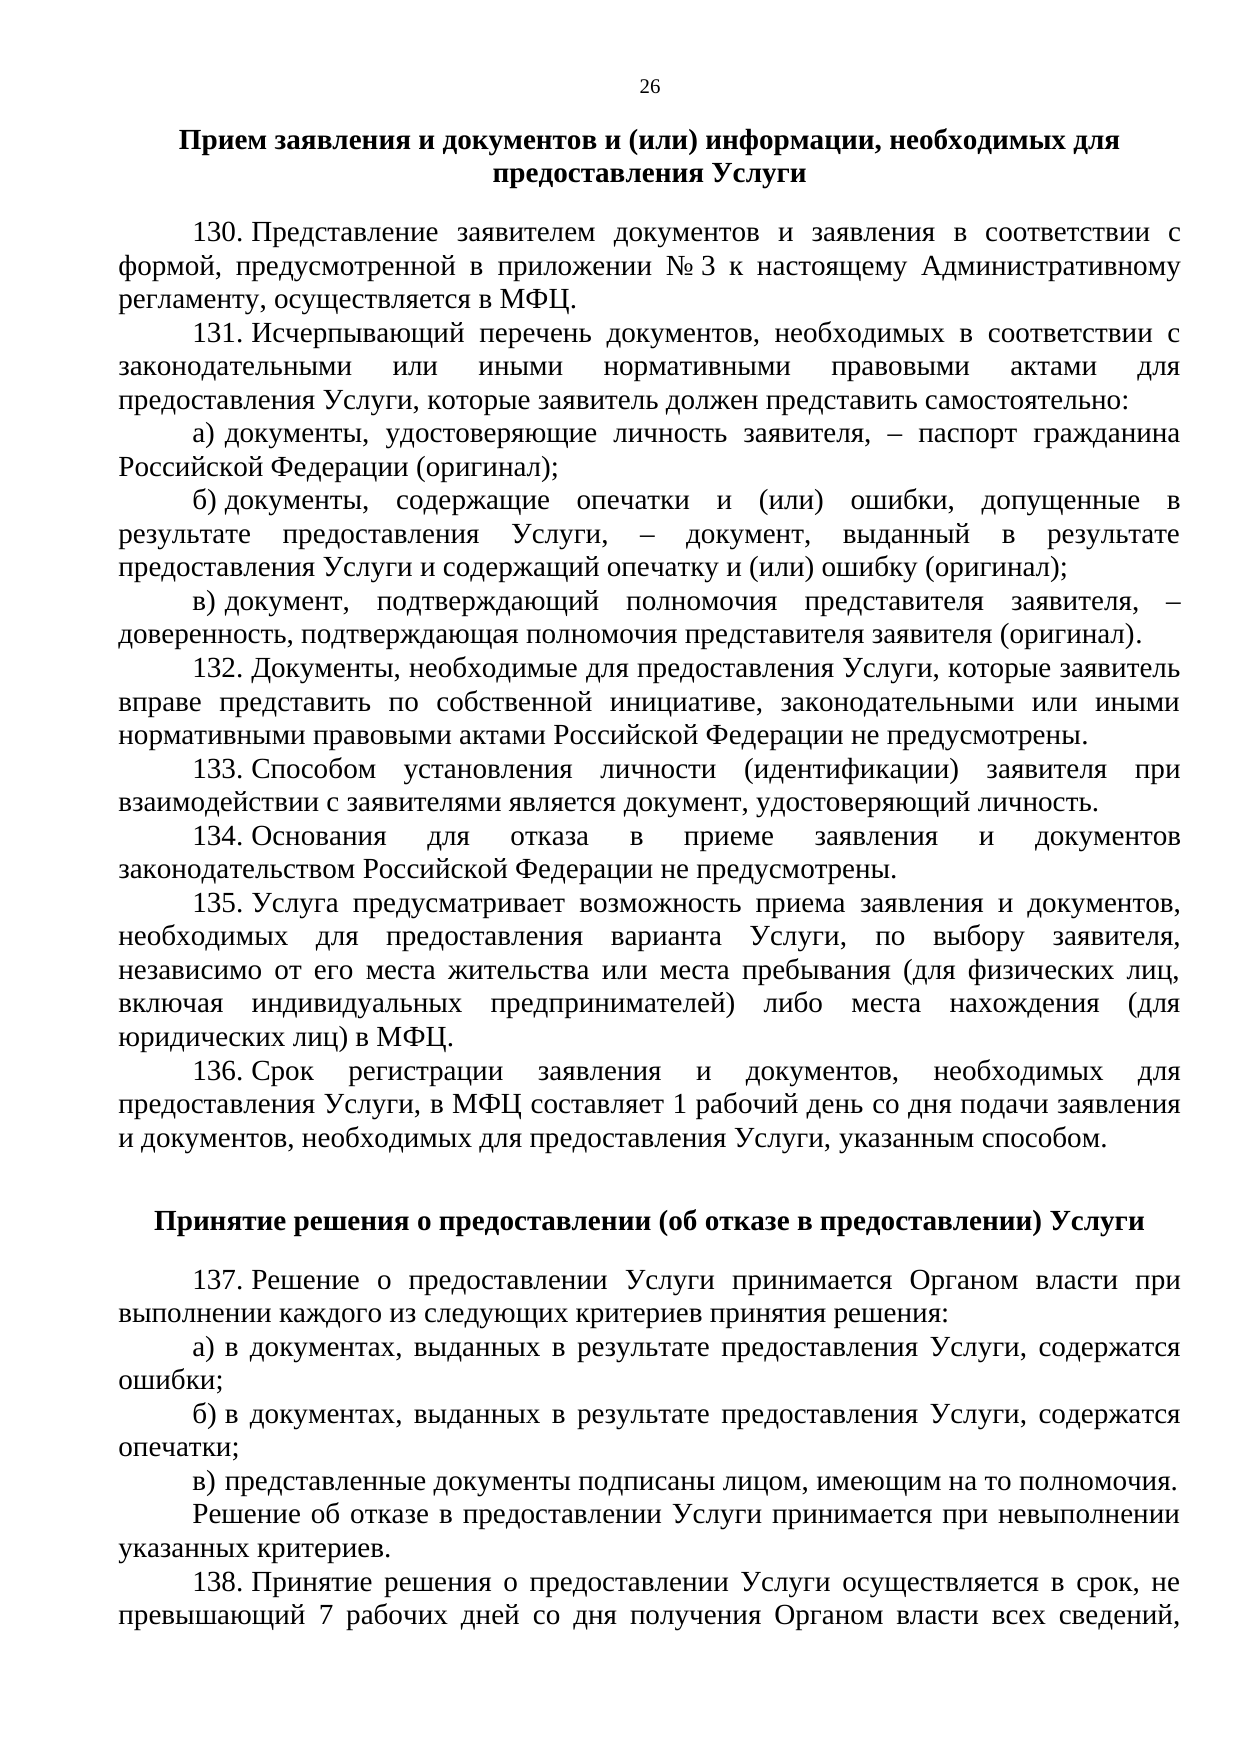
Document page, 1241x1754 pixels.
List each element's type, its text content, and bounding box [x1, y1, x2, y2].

list Представление заявителем документов и заявления в соответствии с формой, предусмотренной в приложении № 3 к настоящему Административному регламенту, осуществляется в МФЦ. [118, 214, 1181, 315]
list представленные документы подписаны лицом, имеющим на то полномочия. [118, 1463, 1181, 1497]
list документы, удостоверяющие личность заявителя, – паспорт гражданина Российской Федерации (оригинал); [118, 415, 1181, 482]
list Исчерпывающий перечень документов, необходимых в соответствии с законодательными или иными нормативными правовыми актами для предоставления Услуги, которые заявитель должен представить самостоятельно: [118, 315, 1181, 415]
list документы, содержащие опечатки и (или) ошибки, допущенные в результате предоставления Услуги, – документ, выданный в результате предоставления Услуги и содержащий опечатку и (или) ошибку (оригинал); [118, 482, 1181, 583]
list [118, 1564, 1181, 1631]
text Принятие решения о предоставлении (об отказе в предоставлении) Услуги [118, 1203, 1181, 1237]
list документ, подтверждающий полномочия представителя заявителя, – доверенность, подтверждающая полномочия представителя заявителя (оригинал). [118, 583, 1181, 650]
text Прием заявления и документов и (или) информации, необходимых для предоставления Услуги [118, 122, 1181, 189]
list Документы, необходимые для предоставления Услуги, которые заявитель вправе представить по собственной инициативе, законодательными или иными нормативными правовыми актами Российской Федерации не предусмотрены. [118, 650, 1181, 751]
list Решение о предоставлении Услуги принимается Органом власти при выполнении каждого из следующих критериев принятия решения: [118, 1262, 1181, 1329]
list в документах, выданных в результате предоставления Услуги, содержатся опечатки; [118, 1396, 1181, 1463]
list Способом установления личности (идентификации) заявителя при взаимодействии с заявителями является документ, удостоверяющий личность. [118, 751, 1181, 818]
list Срок регистрации заявления и документов, необходимых для предоставления Услуги, в МФЦ составляет 1 рабочий день со дня подачи заявления и документов, необходимых для предоставления Услуги, указанным способом. [118, 1053, 1181, 1153]
list Основания для отказа в приеме заявления и документов законодательством Российской Федерации не предусмотрены. [118, 818, 1181, 885]
text Решение об отказе в предоставлении Услуги принимается при невыполнении указанных критериев. [118, 1497, 1181, 1564]
list в документах, выданных в результате предоставления Услуги, содержатся ошибки; [118, 1329, 1181, 1396]
list Услуга предусматривает возможность приема заявления и документов, необходимых для предоставления варианта Услуги, по выбору заявителя, независимо от его места жительства или места пребывания (для физических лиц, включая индивидуальных предпринимателей) либо места нахождения (для юридических лиц) в МФЦ. [118, 885, 1181, 1053]
